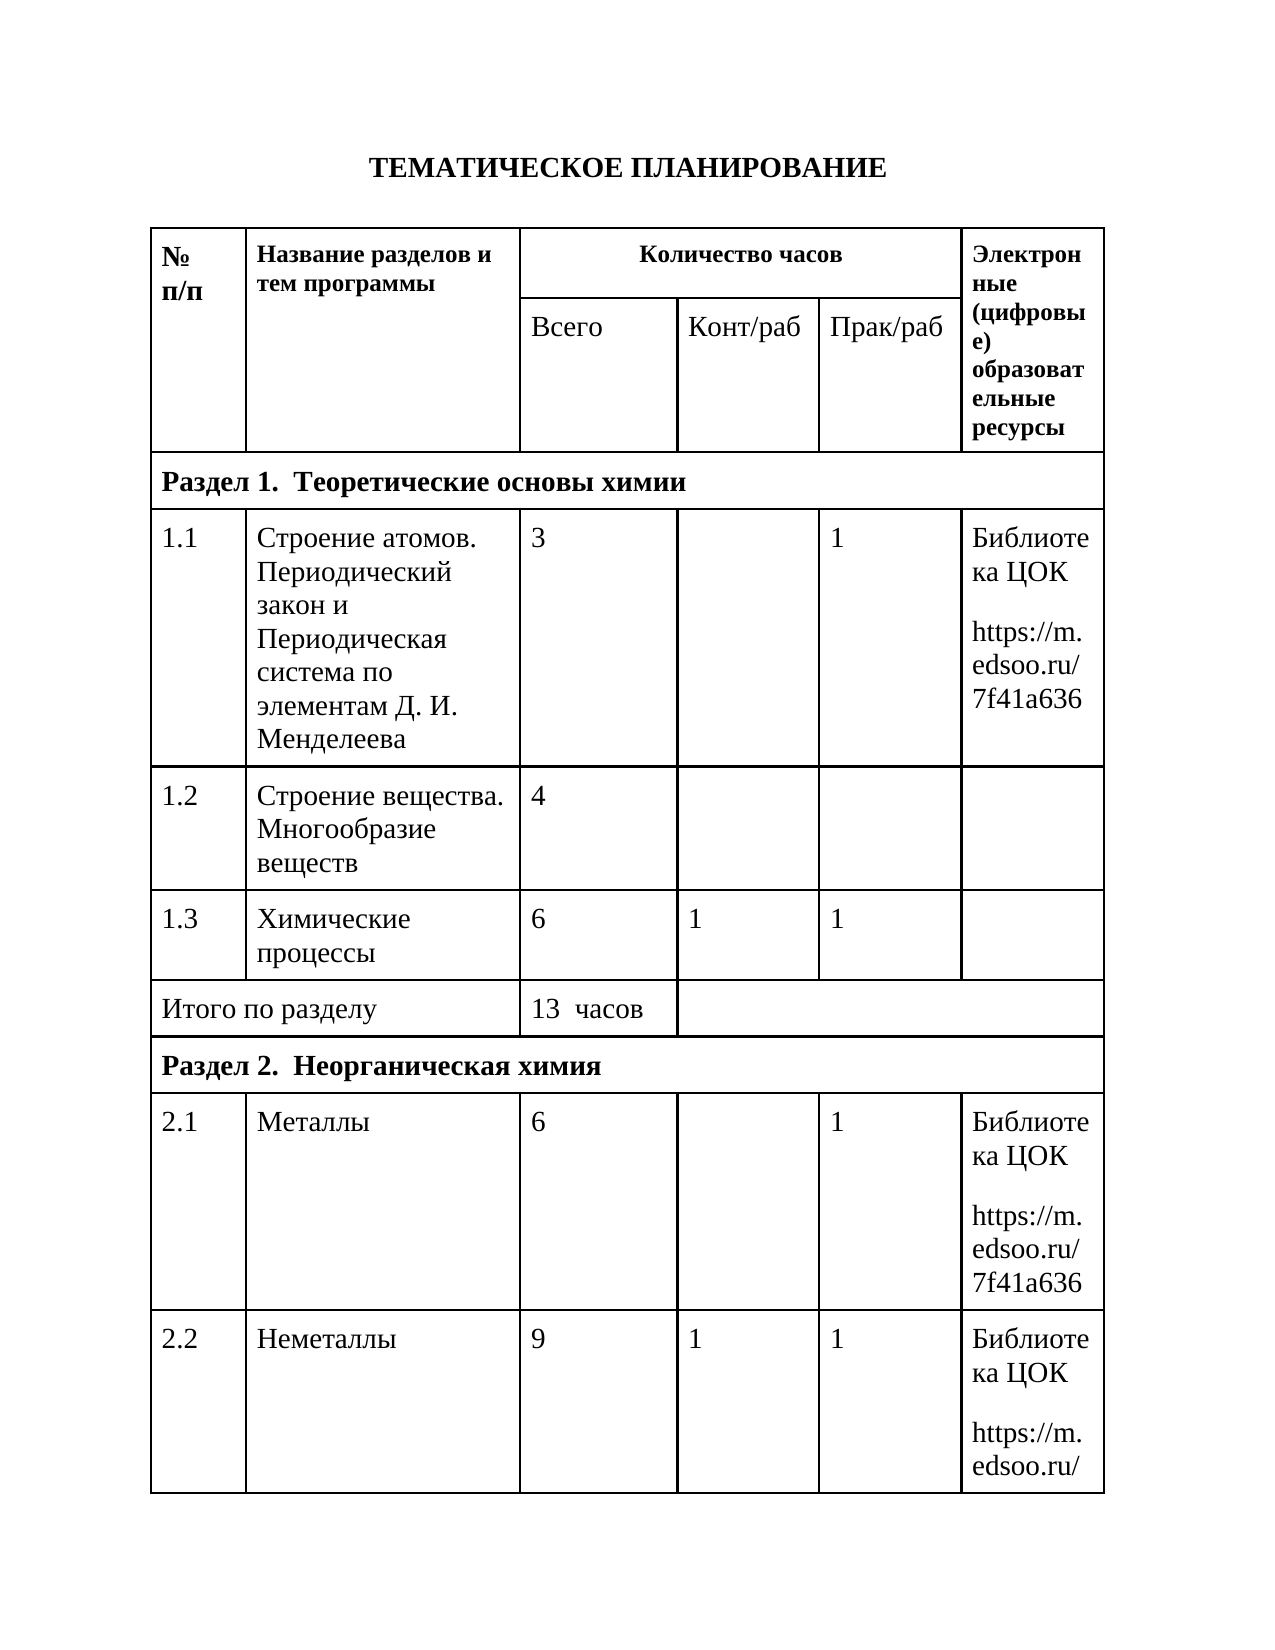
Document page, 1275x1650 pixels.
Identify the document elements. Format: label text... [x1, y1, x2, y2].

table_header Количество часов [521, 229, 960, 297]
table_header № п/п [152, 229, 245, 451]
table_cell [679, 768, 818, 889]
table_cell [963, 1311, 1103, 1492]
table_cell Строение атомов. Периодический закон и Периодическая система по элементам Д. И. Менделеева [247, 510, 519, 765]
table_cell Химические процессы [247, 891, 519, 979]
table_header Электронные (цифровые) образовательные ресурсы [963, 229, 1103, 451]
table_cell 3 [521, 510, 676, 765]
table_cell [963, 768, 1103, 889]
table_cell 1 [820, 510, 960, 765]
table_cell 6 [521, 891, 676, 979]
table_cell 2.1 [152, 1094, 245, 1309]
table_cell Раздел 1. Теоретические основы химии [152, 453, 1103, 508]
table_cell [963, 891, 1103, 979]
table_cell Всего [521, 299, 676, 451]
text ТЕМАТИЧЕСКОЕ ПЛАНИРОВАНИЕ [150, 150, 1125, 183]
table_cell 1 [820, 891, 960, 979]
table_cell 13 часов [521, 981, 676, 1035]
table_cell 1.2 [152, 768, 245, 889]
table_cell Неметаллы [247, 1311, 519, 1492]
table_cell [963, 1094, 1103, 1309]
table_cell 9 [521, 1311, 676, 1492]
table_cell [679, 1094, 818, 1309]
table_cell Раздел 2. Неорганическая химия [152, 1038, 1103, 1092]
table_header Название разделов и тем программы [247, 229, 519, 451]
table_cell Металлы [247, 1094, 519, 1309]
table_cell 1 [679, 1311, 818, 1492]
table_cell [820, 768, 960, 889]
table_cell 1.3 [152, 891, 245, 979]
table_cell 2.2 [152, 1311, 245, 1492]
table_cell 1.1 [152, 510, 245, 765]
table_cell Итого по разделу [152, 981, 519, 1035]
table_cell Прак/раб [820, 299, 960, 451]
table_cell 1 [820, 1311, 960, 1492]
table_cell Библиотека ЦОК https://m.edsoo.ru/7f41a636 [963, 510, 1103, 765]
table_cell Конт/раб [679, 299, 818, 451]
table_cell 1 [820, 1094, 960, 1309]
table_cell [679, 510, 818, 765]
table_cell 4 [521, 768, 676, 889]
table_cell [679, 981, 1103, 1035]
table_cell 1 [679, 891, 818, 979]
table_cell 6 [521, 1094, 676, 1309]
table_cell Строение вещества. Многообразие веществ [247, 768, 519, 889]
